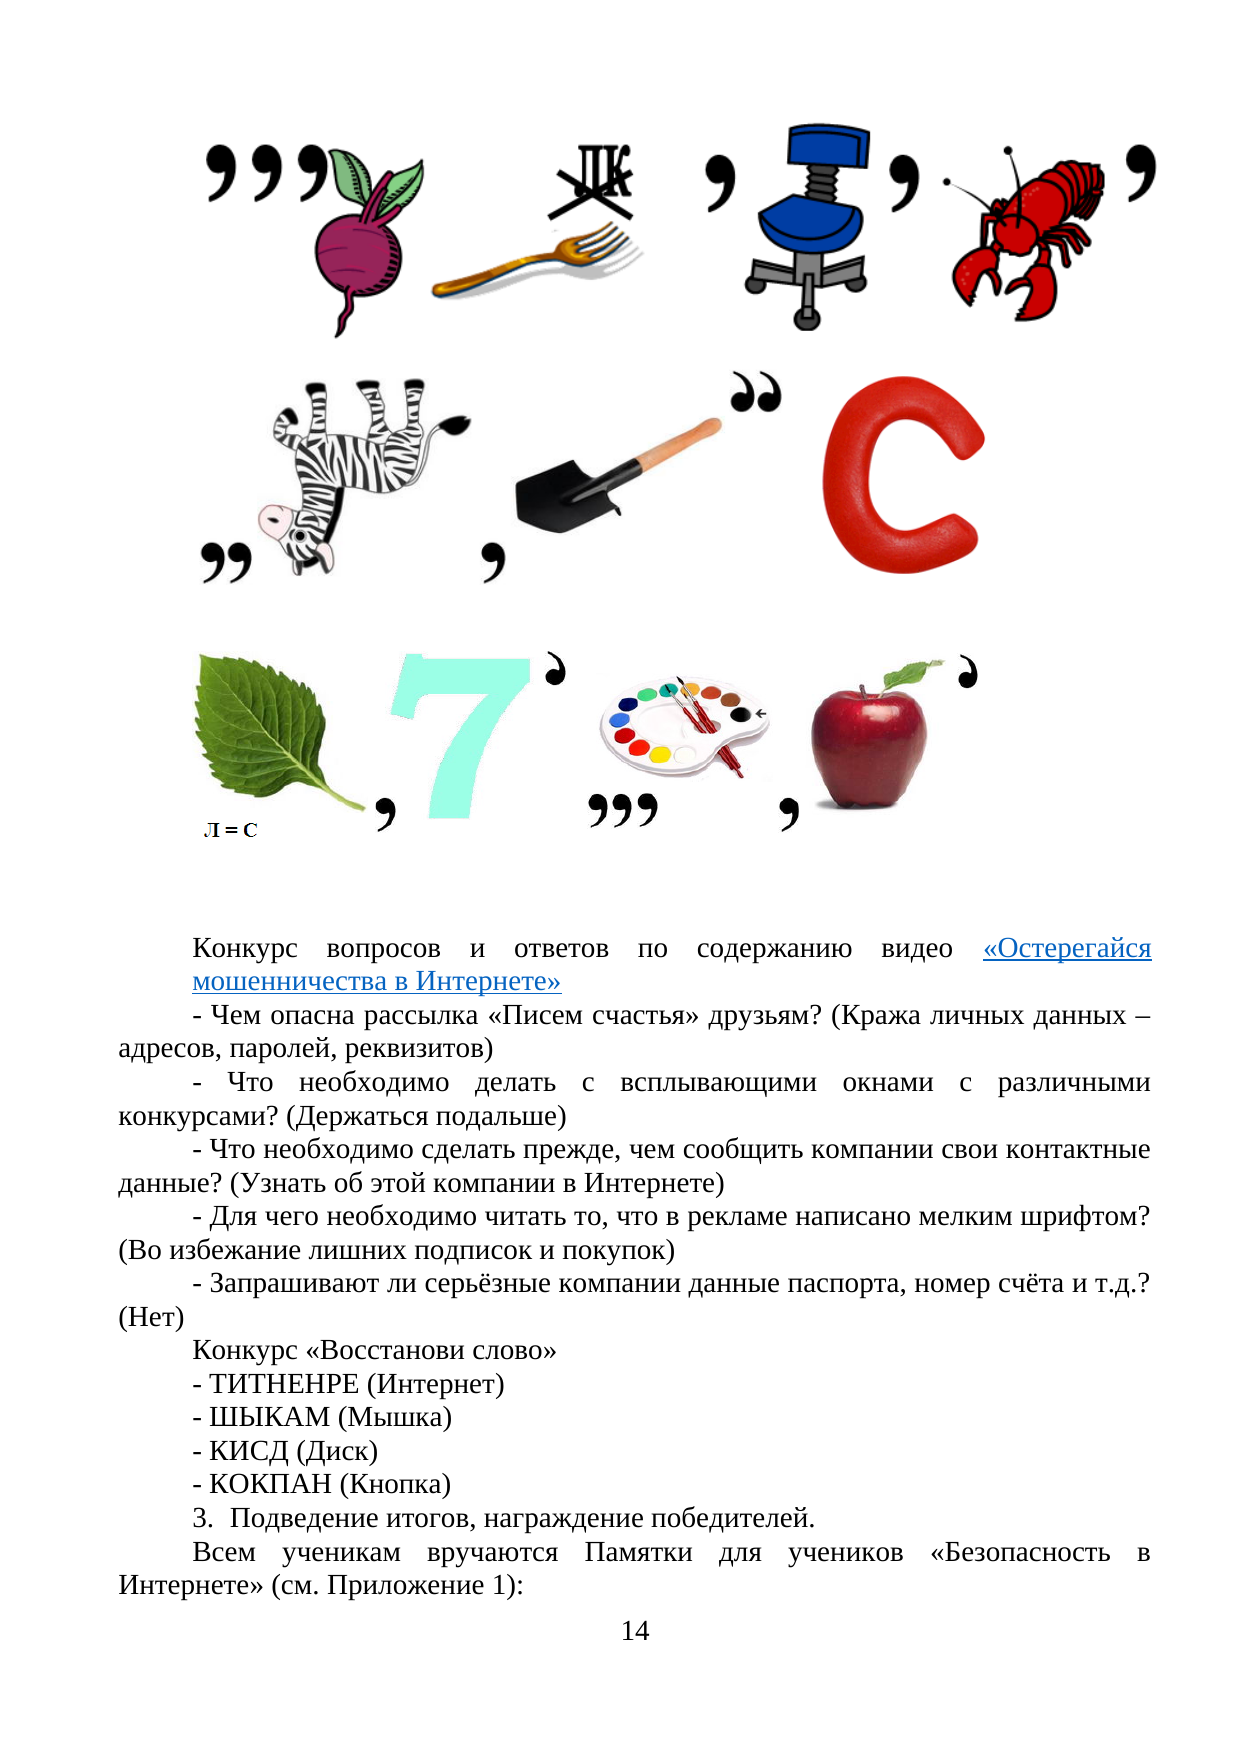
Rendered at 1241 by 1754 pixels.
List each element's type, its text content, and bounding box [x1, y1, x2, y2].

list - КОКПАН (Кнопка) [118, 1467, 1152, 1500]
list - Что необходимо делать с всплывающими окнами с различными конкурсами? (Держаться подальше) [118, 1064, 1152, 1131]
list - Запрашивают ли серьёзные компании данные паспорта, номер счёта и т.д.? (Нет) [118, 1265, 1152, 1332]
list Подведение итогов, награждение победителей. [192, 1500, 1152, 1534]
list Конкурс вопросов и ответов по содержанию видео «Остерегайся мошенничества в Интернете» [192, 930, 1152, 997]
list - Что необходимо сделать прежде, чем сообщить компании свои контактные данные? (Узнать об этой компании в Интернете) [118, 1131, 1152, 1198]
picture [192, 651, 999, 897]
list - ТИТНЕНРЕ (Интернет) [118, 1366, 1152, 1399]
list - Чем опасна рассылка «Писем счастья» друзьям? (Кража личных данных – адресов, паролей, реквизитов) [118, 997, 1152, 1064]
list - Для чего необходимо читать то, что в рекламе написано мелким шрифтом? (Во избежание лишних подписок и покупок) [118, 1198, 1152, 1265]
list - КИСД (Диск) [118, 1433, 1152, 1467]
picture [192, 118, 1162, 619]
list Всем ученикам вручаются Памятки для учеников «Безопасность в Интернете» (см. Приложение 1): [118, 1534, 1152, 1601]
list Конкурс «Восстанови слово» [192, 1332, 1152, 1366]
list - ШЫКАМ (Мышка) [118, 1399, 1152, 1433]
